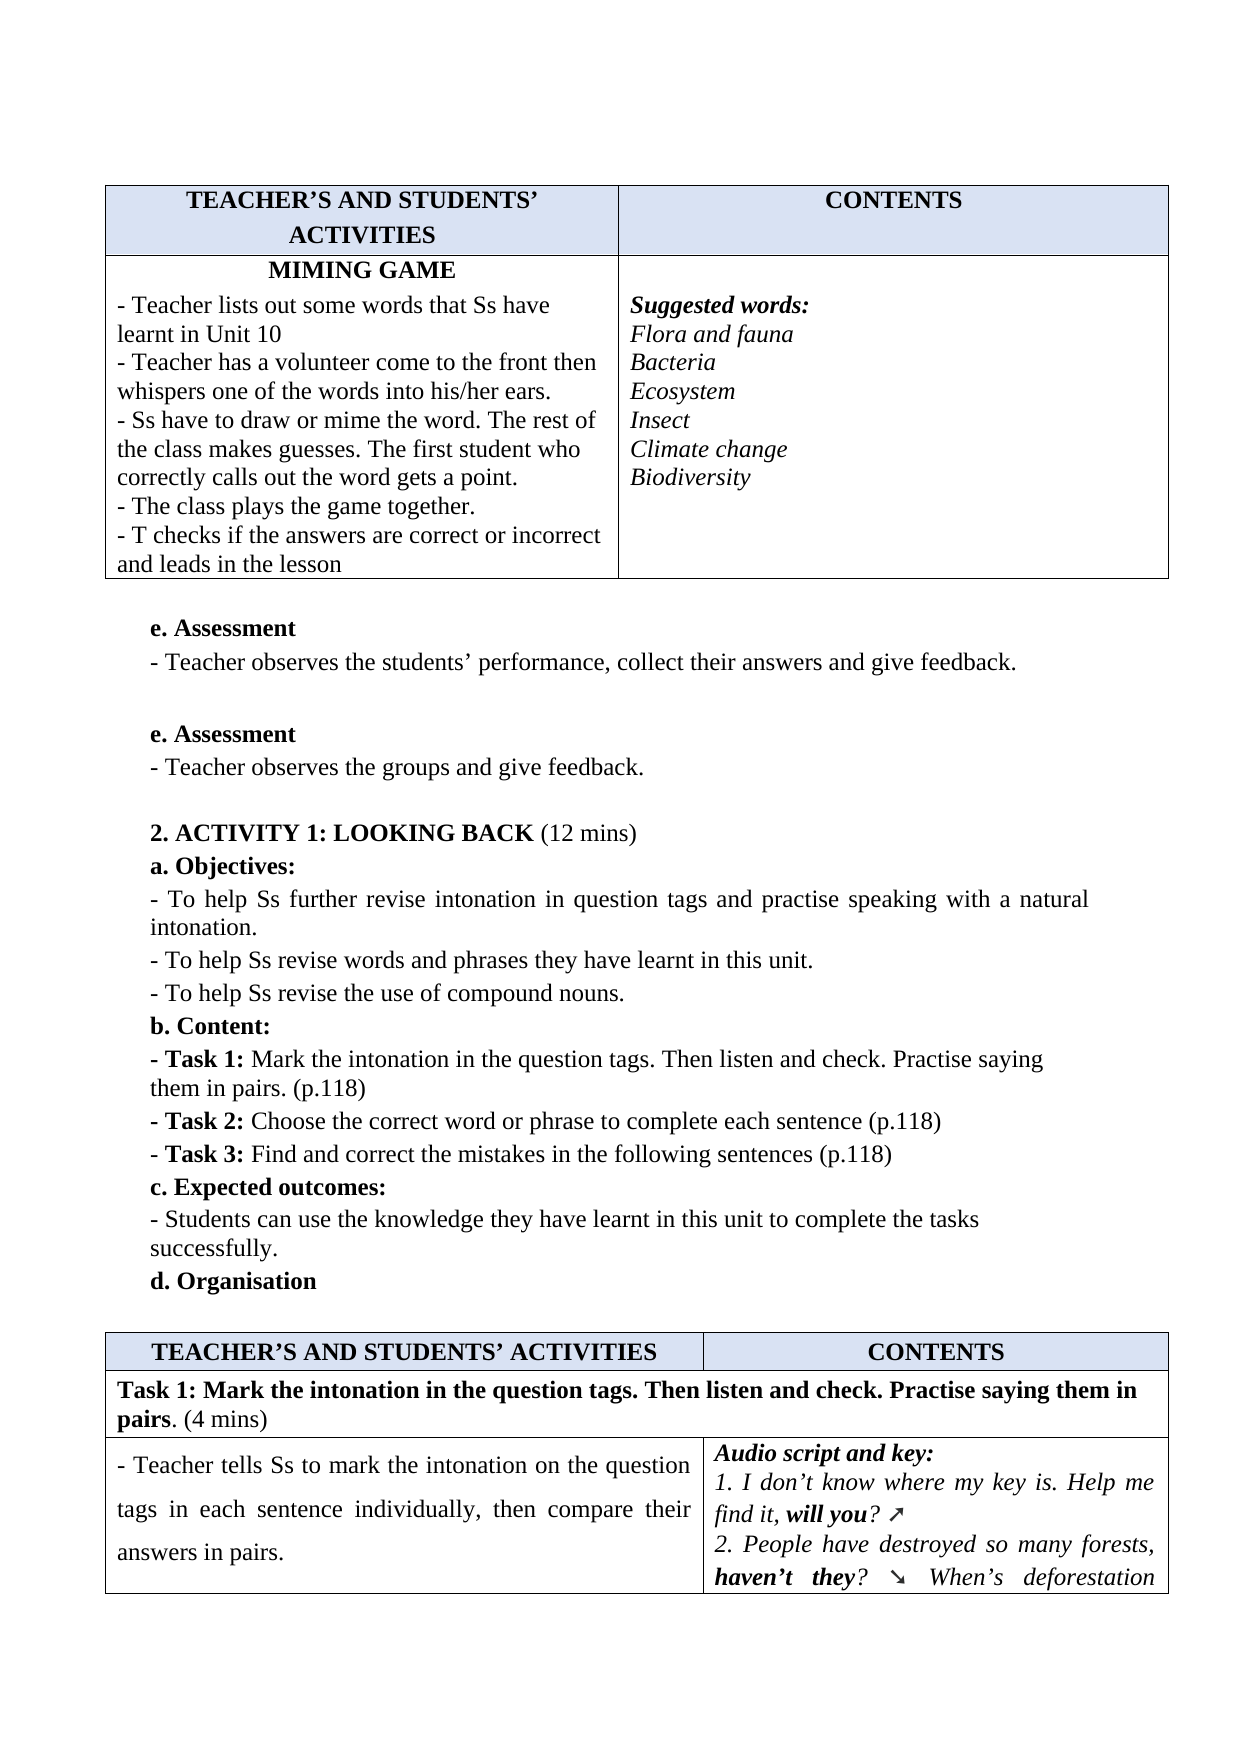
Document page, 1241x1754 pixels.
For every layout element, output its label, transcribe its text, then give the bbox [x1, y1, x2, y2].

text e. Assessment [150, 719, 1090, 748]
table_header TEACHER’S AND STUDENTS’ ACTIVITIES [106, 186, 618, 254]
text b. Content: [150, 1011, 1090, 1040]
text - Teacher observes the groups and give feedback. [150, 752, 1090, 781]
text - Task 1: Mark the intonation in the question tags. Then listen and check. Practise saying them in pairs. (p.118) [150, 1044, 1090, 1102]
table_header TEACHER’S AND STUDENTS’ ACTIVITIES [106, 1333, 703, 1370]
text - Task 3: Find and correct the mistakes in the following sentences (p.118) [150, 1139, 1090, 1167]
table_cell Task 1: Mark the intonation in the question tags. Then listen and check. Practise saying them in pairs. (4 mins) [106, 1371, 1168, 1437]
table_cell Suggested words: Flora and fauna Bacteria Ecosystem Insect Climate change Biodiversity [619, 256, 1168, 577]
text d. Organisation [150, 1266, 1090, 1295]
text - Task 2: Choose the correct word or phrase to complete each sentence (p.118) [150, 1106, 1090, 1134]
text e. Assessment [150, 613, 1090, 642]
text - To help Ss revise words and phrases they have learnt in this unit. [150, 945, 1090, 974]
table_cell MIMING GAME - Teacher lists out some words that Ss have learnt in Unit 10 - Teacher has a volunteer come to the front then whispers one of the words into his/her ears. - Ss have to draw or mime the word. The rest of the class makes guesses. The first student who correctly calls out the word gets a point. - The class plays the game together. - T checks if the answers are correct or incorrect and leads in the lesson [106, 256, 618, 577]
text - To help Ss revise the use of compound nouns. [150, 978, 1090, 1007]
table_header CONTENTS [704, 1333, 1168, 1370]
table_header CONTENTS [619, 186, 1168, 254]
text - Students can use the knowledge they have learnt in this unit to complete the tasks successfully. [150, 1204, 1090, 1262]
text - To help Ss further revise intonation in question tags and practise speaking with a natural intonation. [150, 884, 1090, 941]
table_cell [704, 1438, 1168, 1592]
text c. Expected outcomes: [150, 1172, 1090, 1200]
text a. Objectives: [150, 851, 1090, 879]
text - Teacher observes the students’ performance, collect their answers and give feedback. [150, 647, 1090, 676]
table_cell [106, 1438, 703, 1592]
text 2. ACTIVITY 1: LOOKING BACK (12 mins) [150, 818, 1090, 847]
